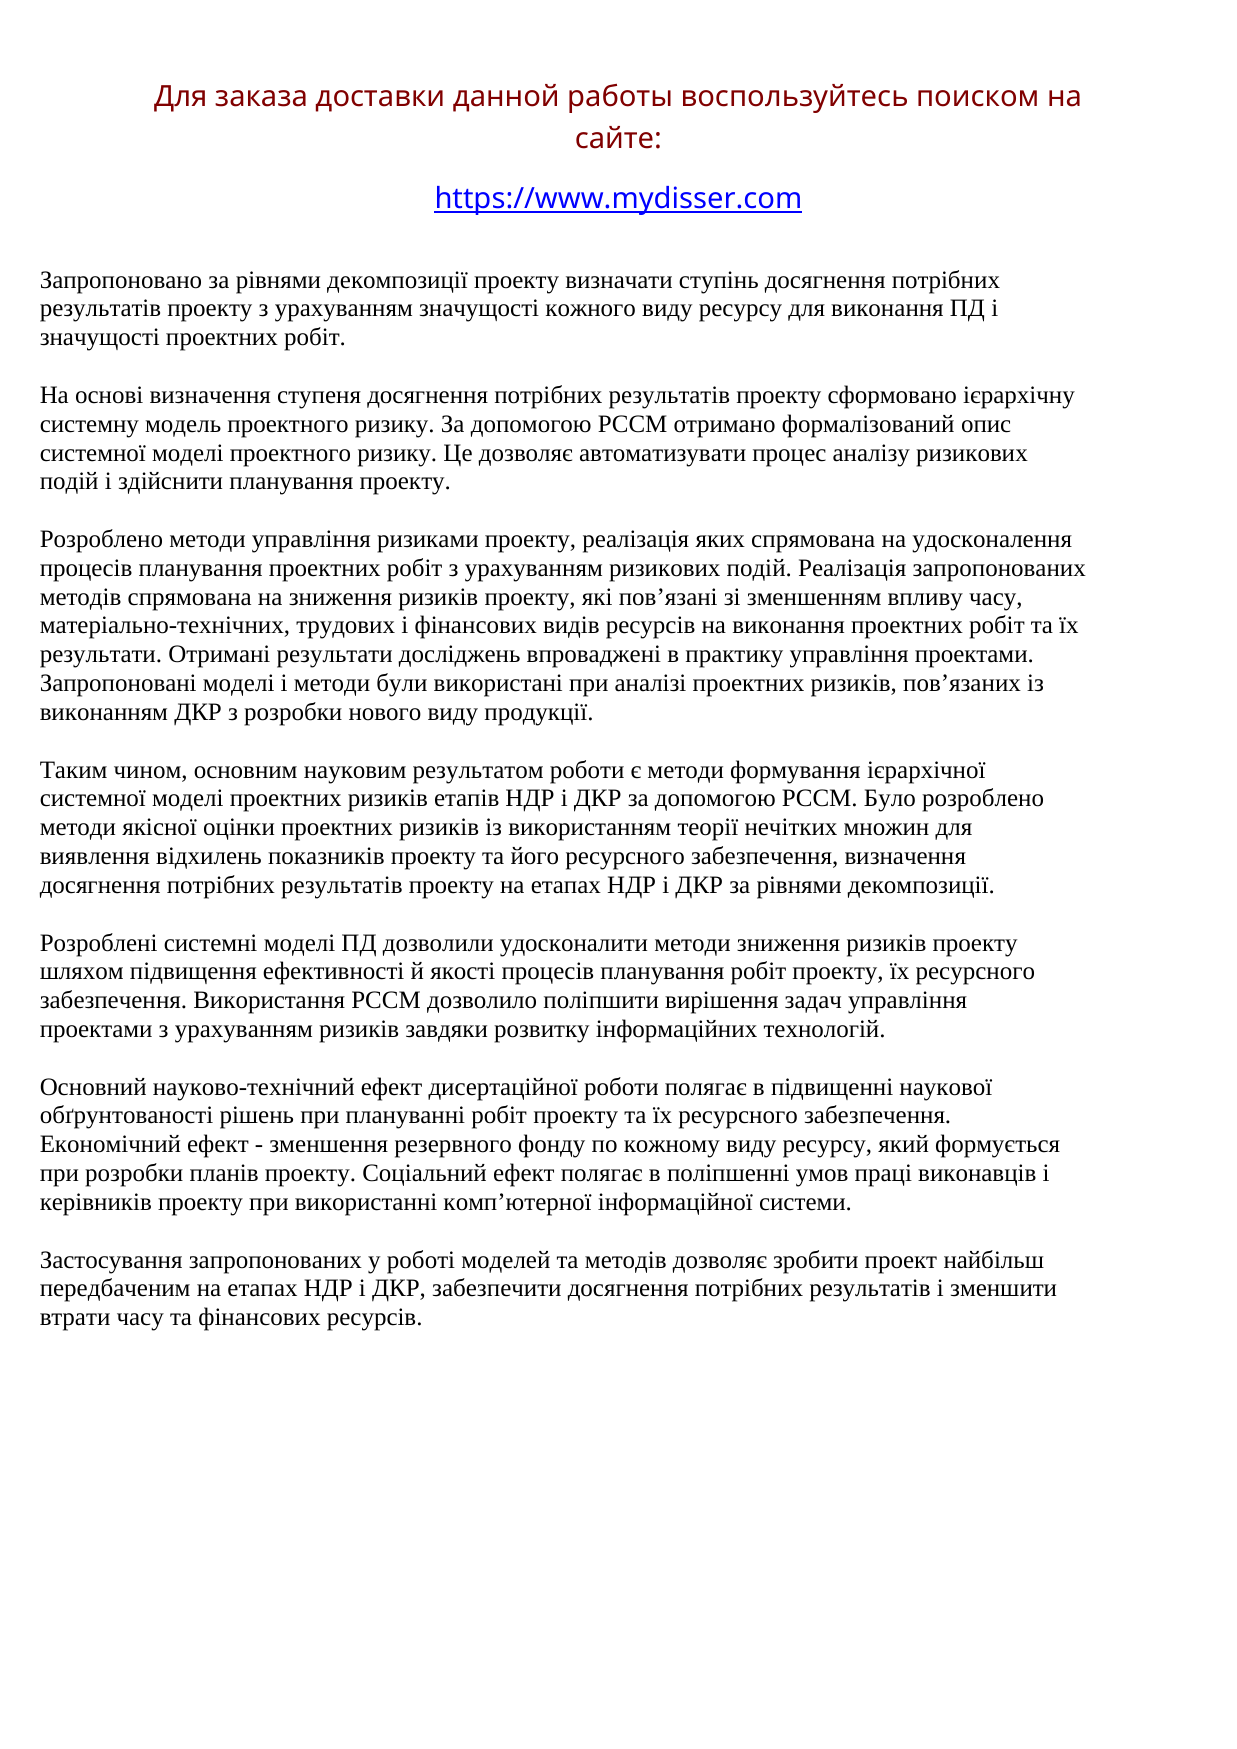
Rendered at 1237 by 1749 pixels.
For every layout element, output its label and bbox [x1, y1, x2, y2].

table_cell [40, 236, 1086, 1331]
